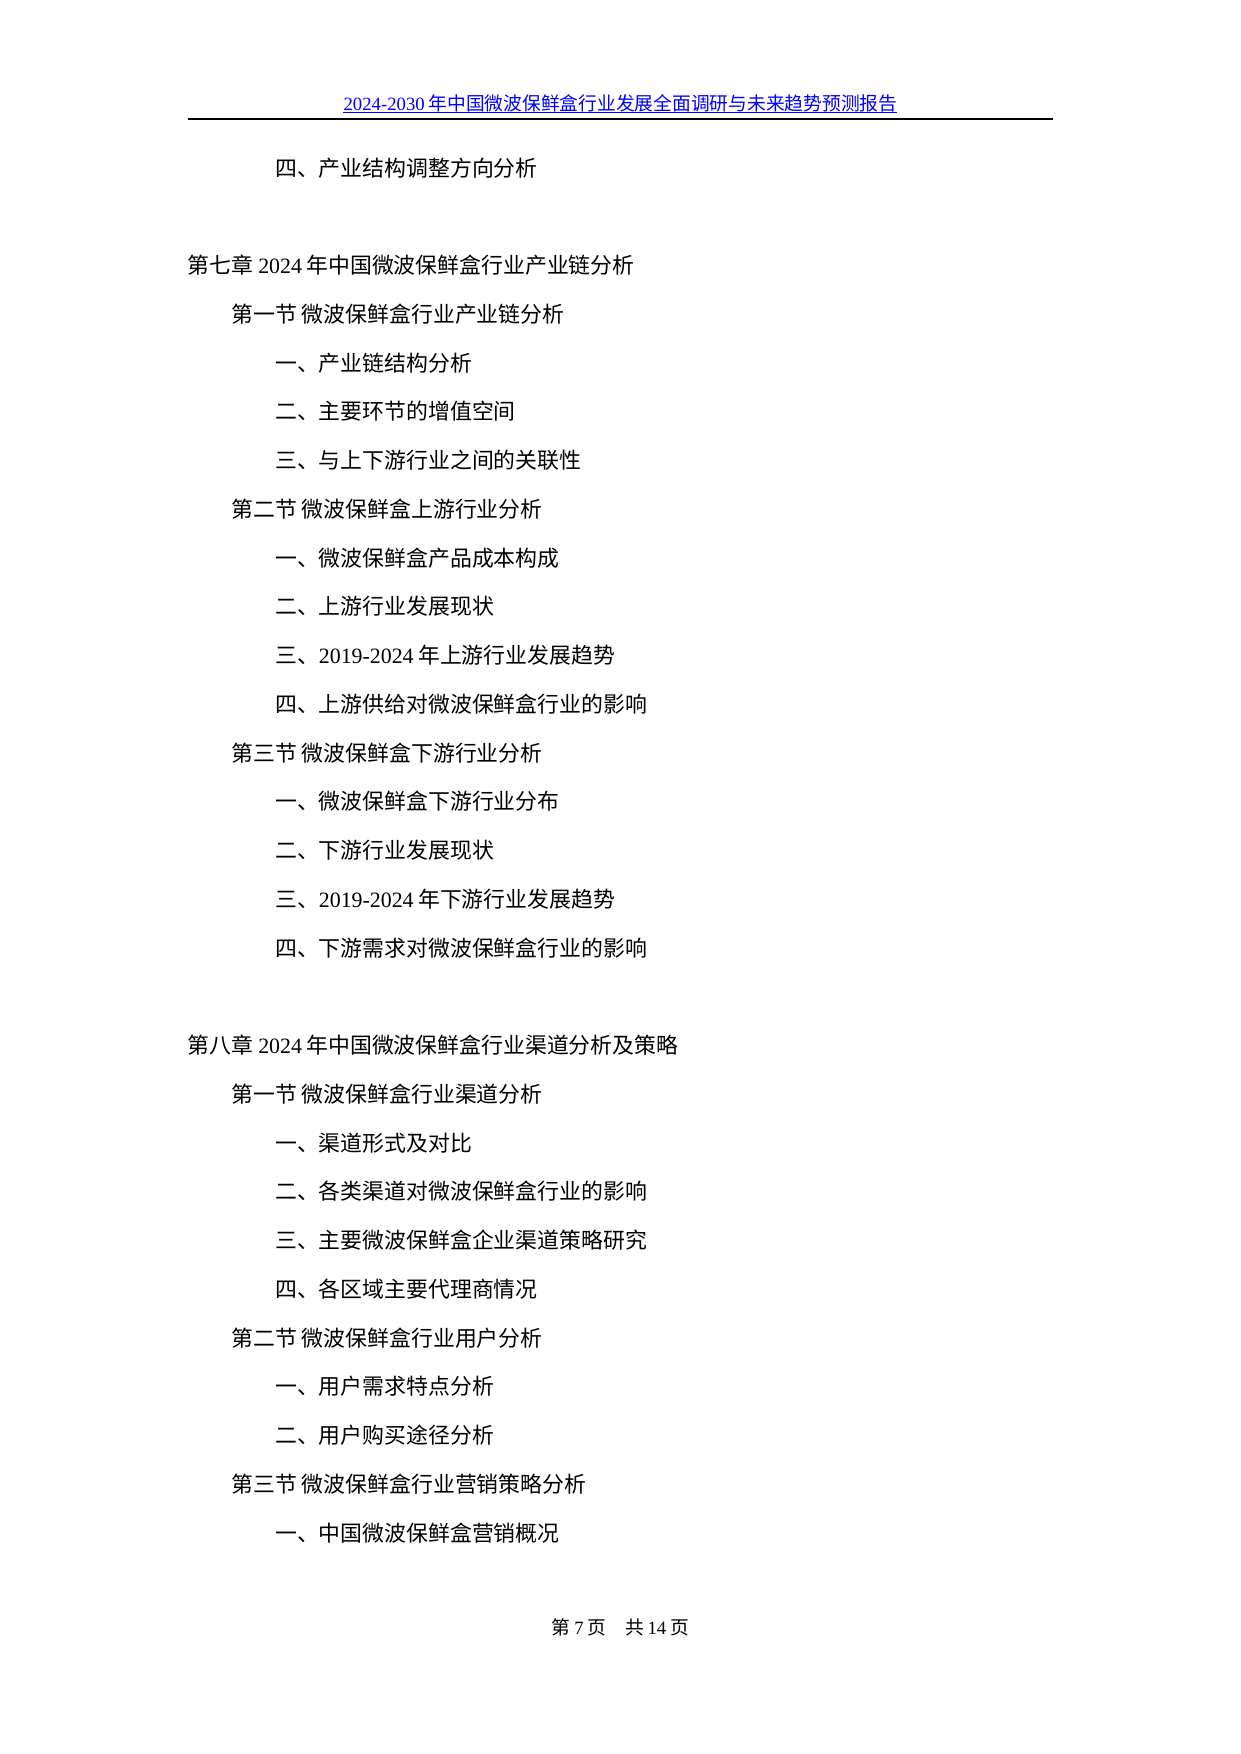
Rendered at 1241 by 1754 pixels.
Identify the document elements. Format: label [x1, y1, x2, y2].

text [187, 150, 1053, 1548]
